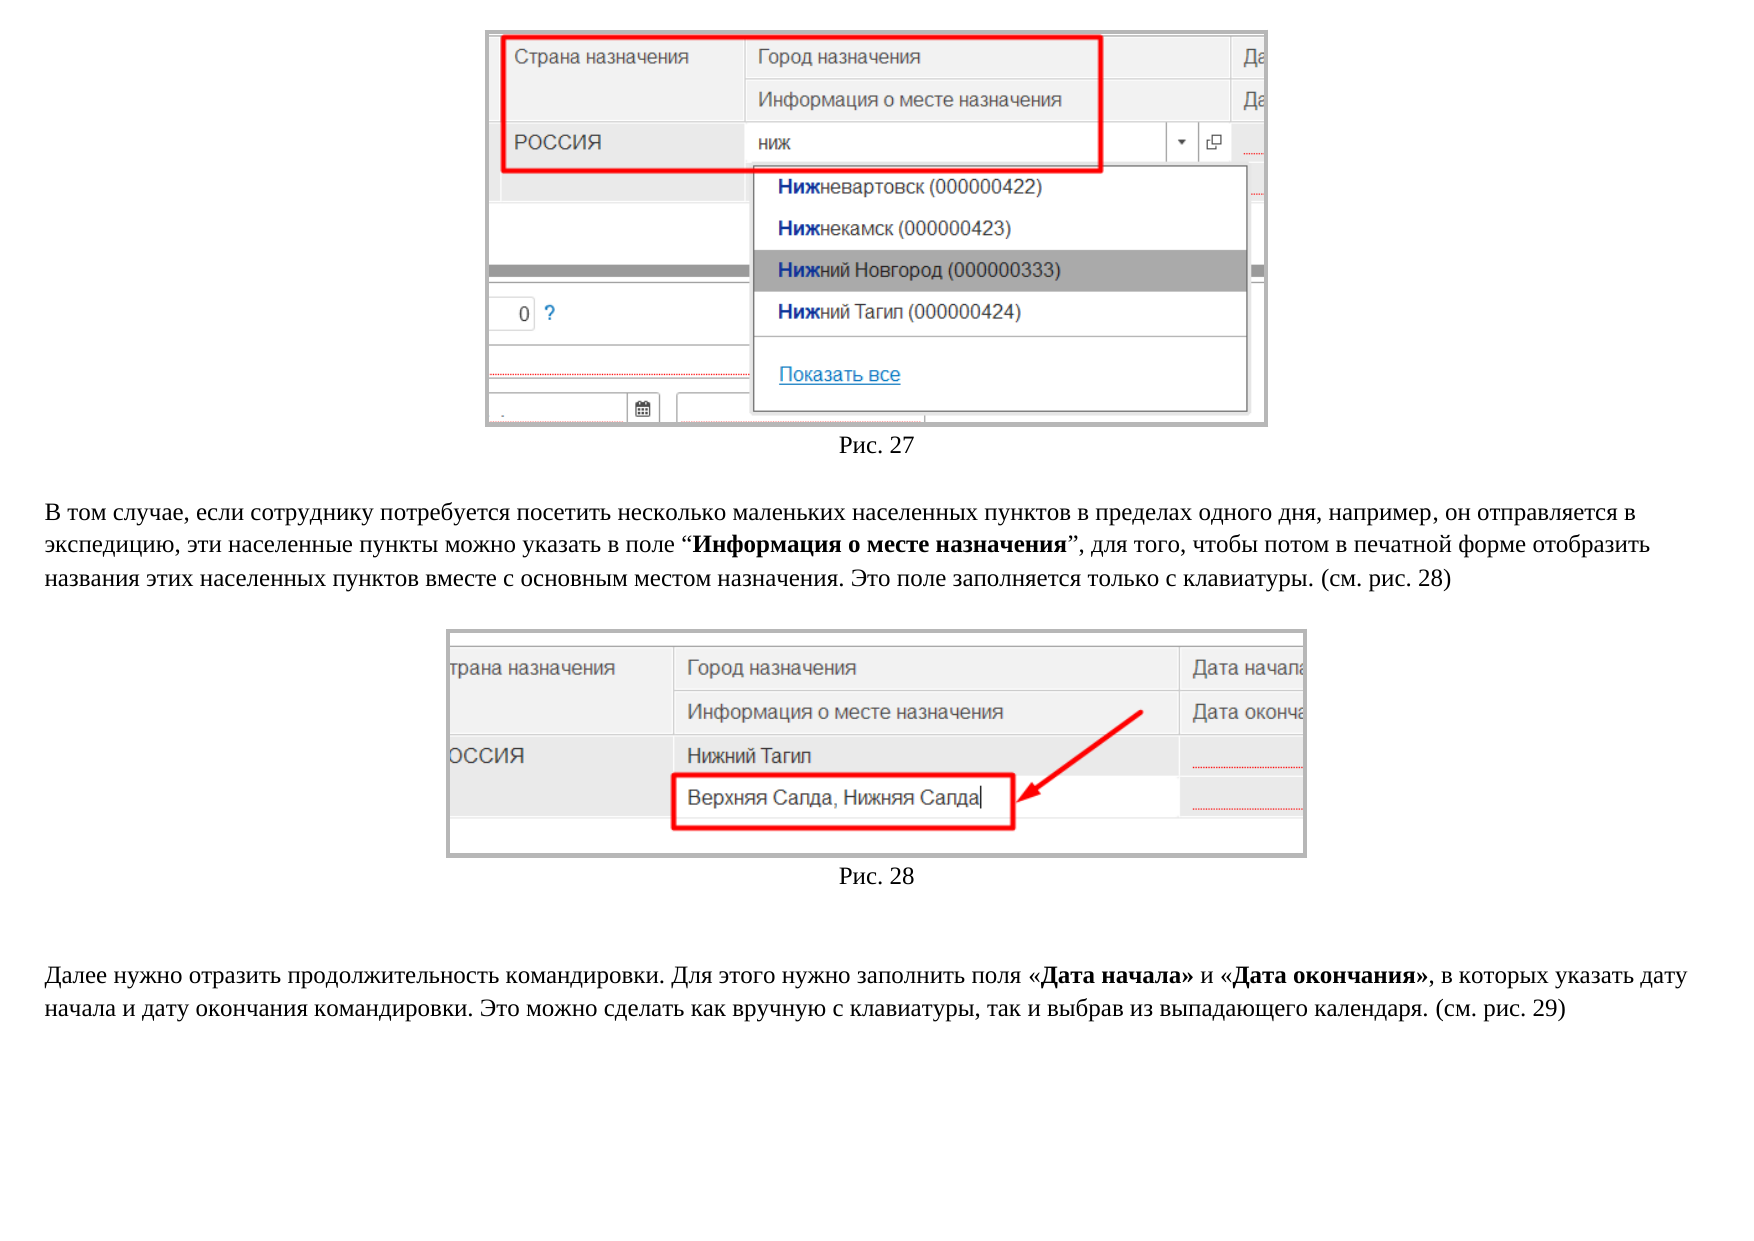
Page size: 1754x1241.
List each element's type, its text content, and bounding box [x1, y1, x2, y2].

text Далее нужно отразить продолжительность командировки. Для этого нужно заполнить поля «Дата начала» и «Дата окончания», в которых указать дату начала и дату окончания командировки. Это можно сделать как вручную с клавиатуры, так и выбрав из выпадающего календаря. (см. рис. 29) [44, 961, 1709, 1022]
text Рис. 28 [44, 861, 1709, 890]
text Рис. 27 [44, 431, 1709, 459]
picture [489, 34, 1264, 422]
picture [450, 633, 1303, 853]
text В том случае, если сотруднику потребуется посетить несколько маленьких населенных пунктов в пределах одного дня, например, он отправляется в экспедицию, эти населенные пункты можно указать в поле “Информация о месте назначения”, для того, чтобы потом в печатной форме отобразить названия этих населенных пунктов вместе с основным местом назначения. Это поле заполняется только с клавиатуры. (см. рис. 28) [44, 497, 1709, 591]
